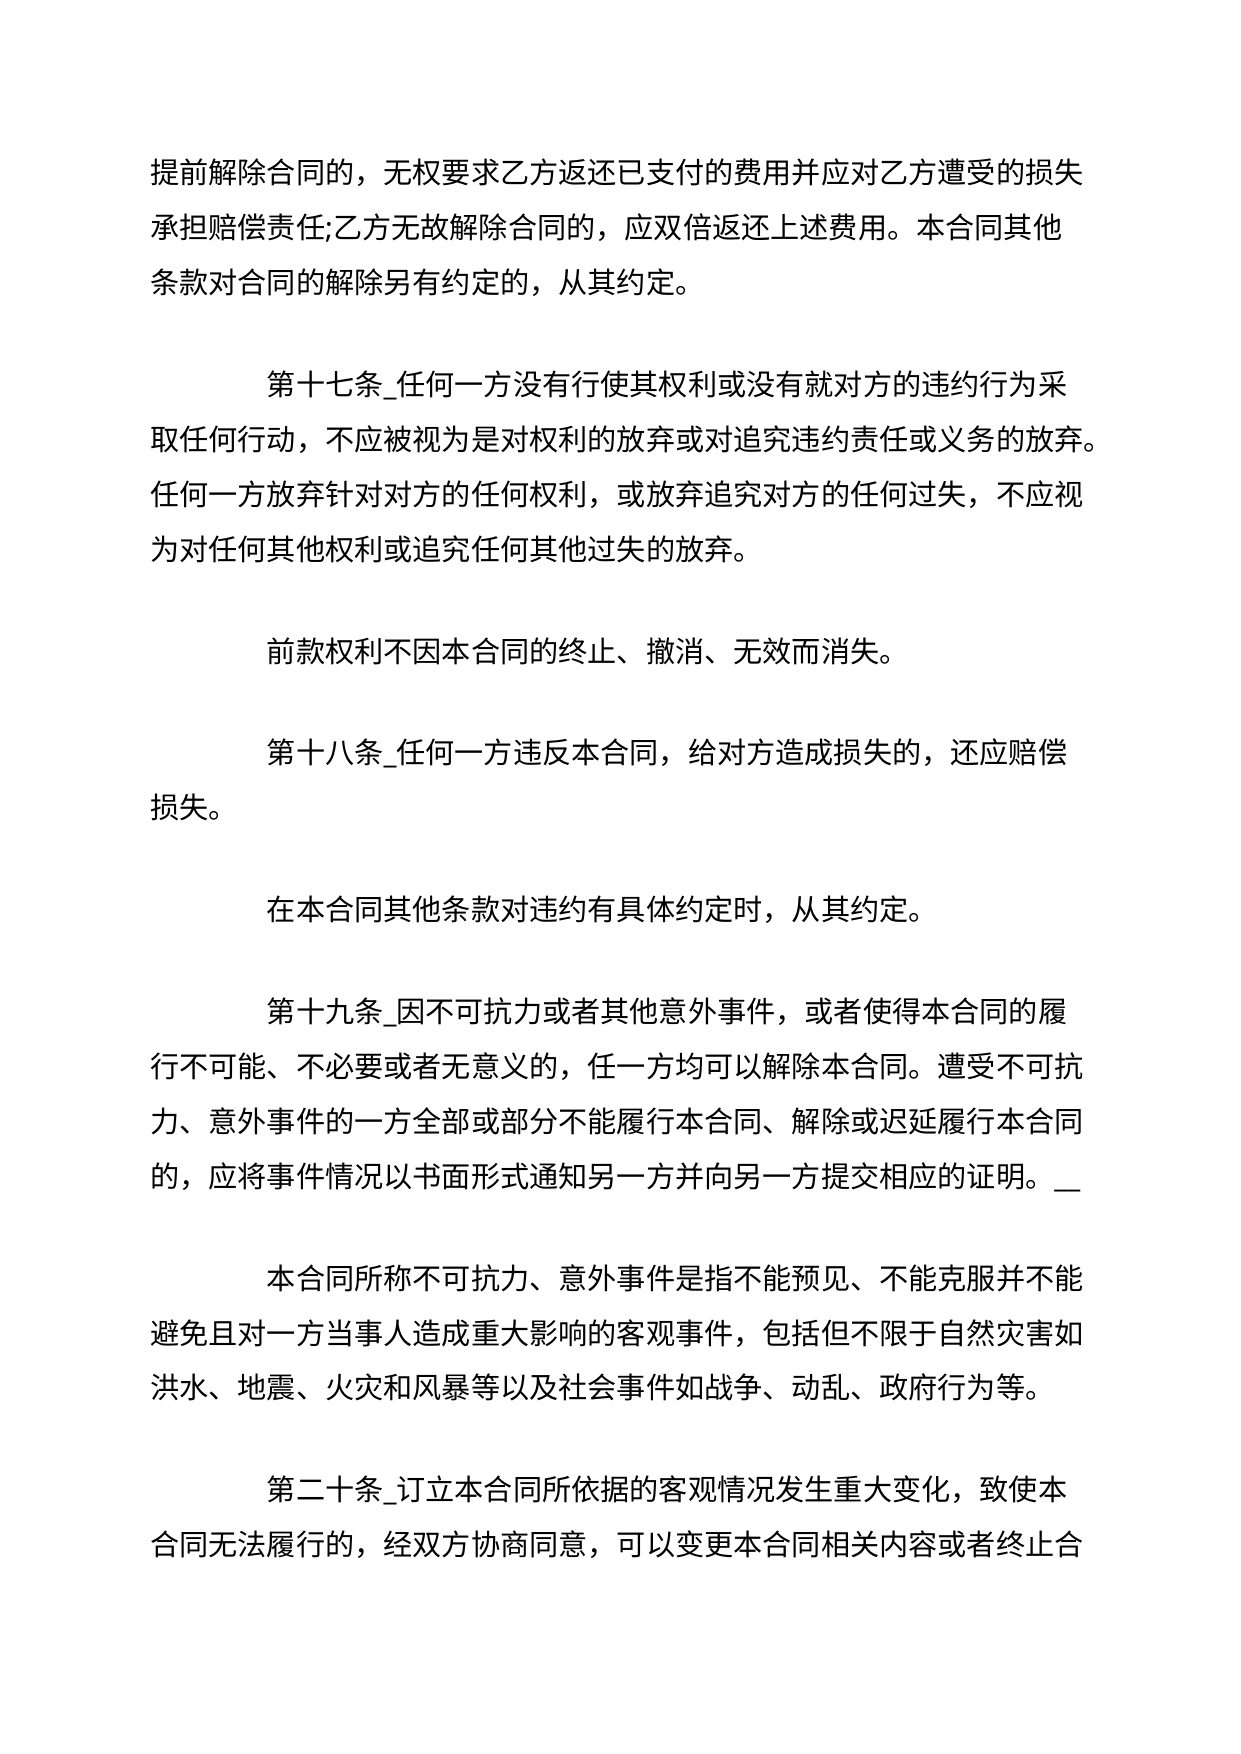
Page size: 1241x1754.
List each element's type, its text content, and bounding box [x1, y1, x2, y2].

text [150, 1467, 1090, 1564]
text 第十九条_因不可抗力或者其他意外事件，或者使得本合同的履行不可能、不必要或者无意义的，任一方均可以解除本合同。遭受不可抗力、意外事件的一方全部或部分不能履行本合同、解除或迟延履行本合同的，应将事件情况以书面形式通知另一方并向另一方提交相应的证明。__ [150, 988, 1090, 1196]
text 前款权利不因本合同的终止、撤消、无效而消失。 [150, 628, 1090, 671]
text 第十七条_任何一方没有行使其权利或没有就对方的违约行为采取任何行动，不应被视为是对权利的放弃或对追究违约责任或义务的放弃。任何一方放弃针对对方的任何权利，或放弃追究对方的任何过失，不应视为对任何其他权利或追究任何其他过失的放弃。 [150, 362, 1090, 569]
text 在本合同其他条款对违约有具体约定时，从其约定。 [150, 887, 1090, 929]
text 第十八条_任何一方违反本合同，给对方造成损失的，还应赔偿损失。 [150, 730, 1090, 827]
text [150, 150, 1090, 302]
text 本合同所称不可抗力、意外事件是指不能预见、不能克服并不能避免且对一方当事人造成重大影响的客观事件，包括但不限于自然灾害如洪水、地震、火灾和风暴等以及社会事件如战争、动乱、政府行为等。 [150, 1255, 1090, 1407]
